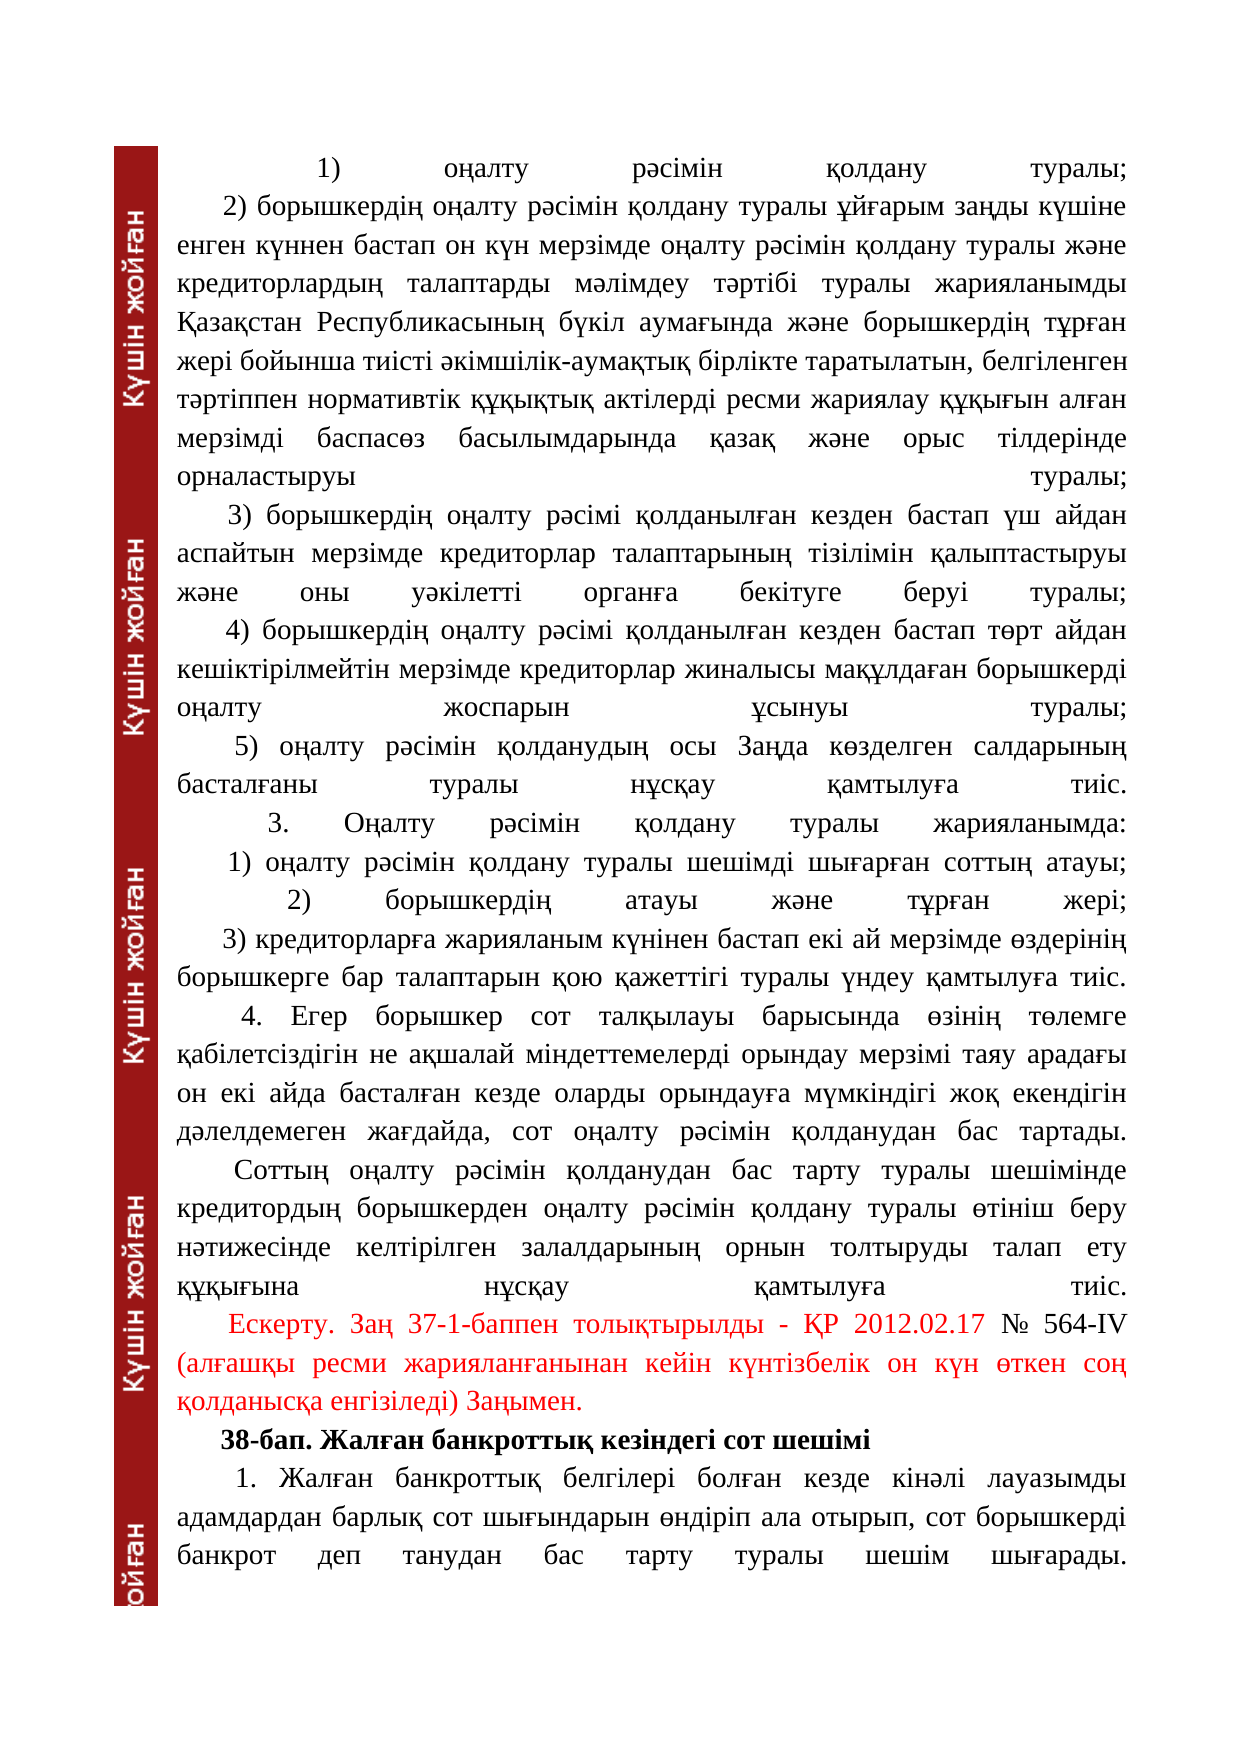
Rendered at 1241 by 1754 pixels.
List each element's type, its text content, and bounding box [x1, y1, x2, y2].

text 38-бап. Жалған банкроттық кезiндегi сот шешiмi [112, 1422, 1128, 1455]
picture [114, 146, 158, 150]
picture [114, 1455, 158, 1460]
picture [114, 1571, 158, 1606]
picture [114, 1417, 158, 1422]
